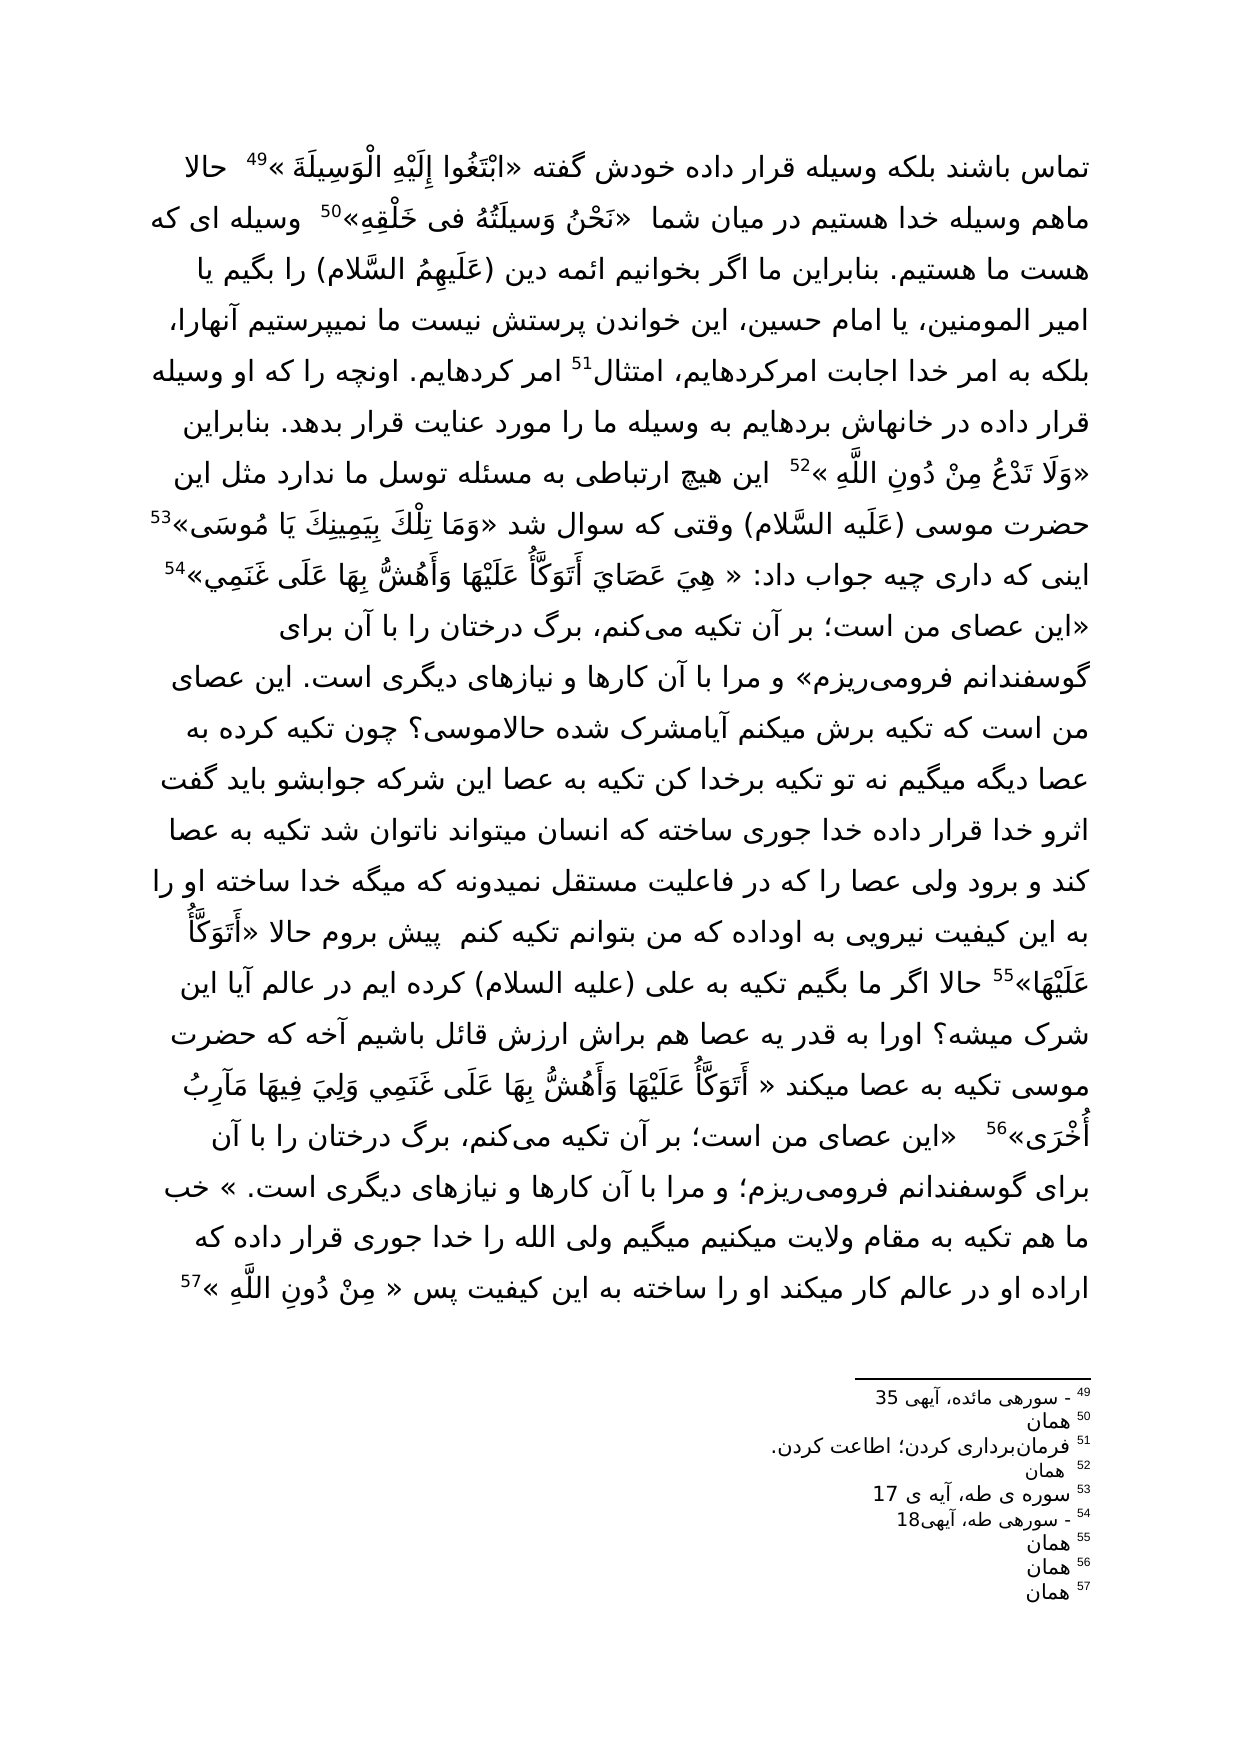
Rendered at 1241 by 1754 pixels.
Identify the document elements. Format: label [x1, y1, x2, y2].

text [150, 150, 1090, 1306]
